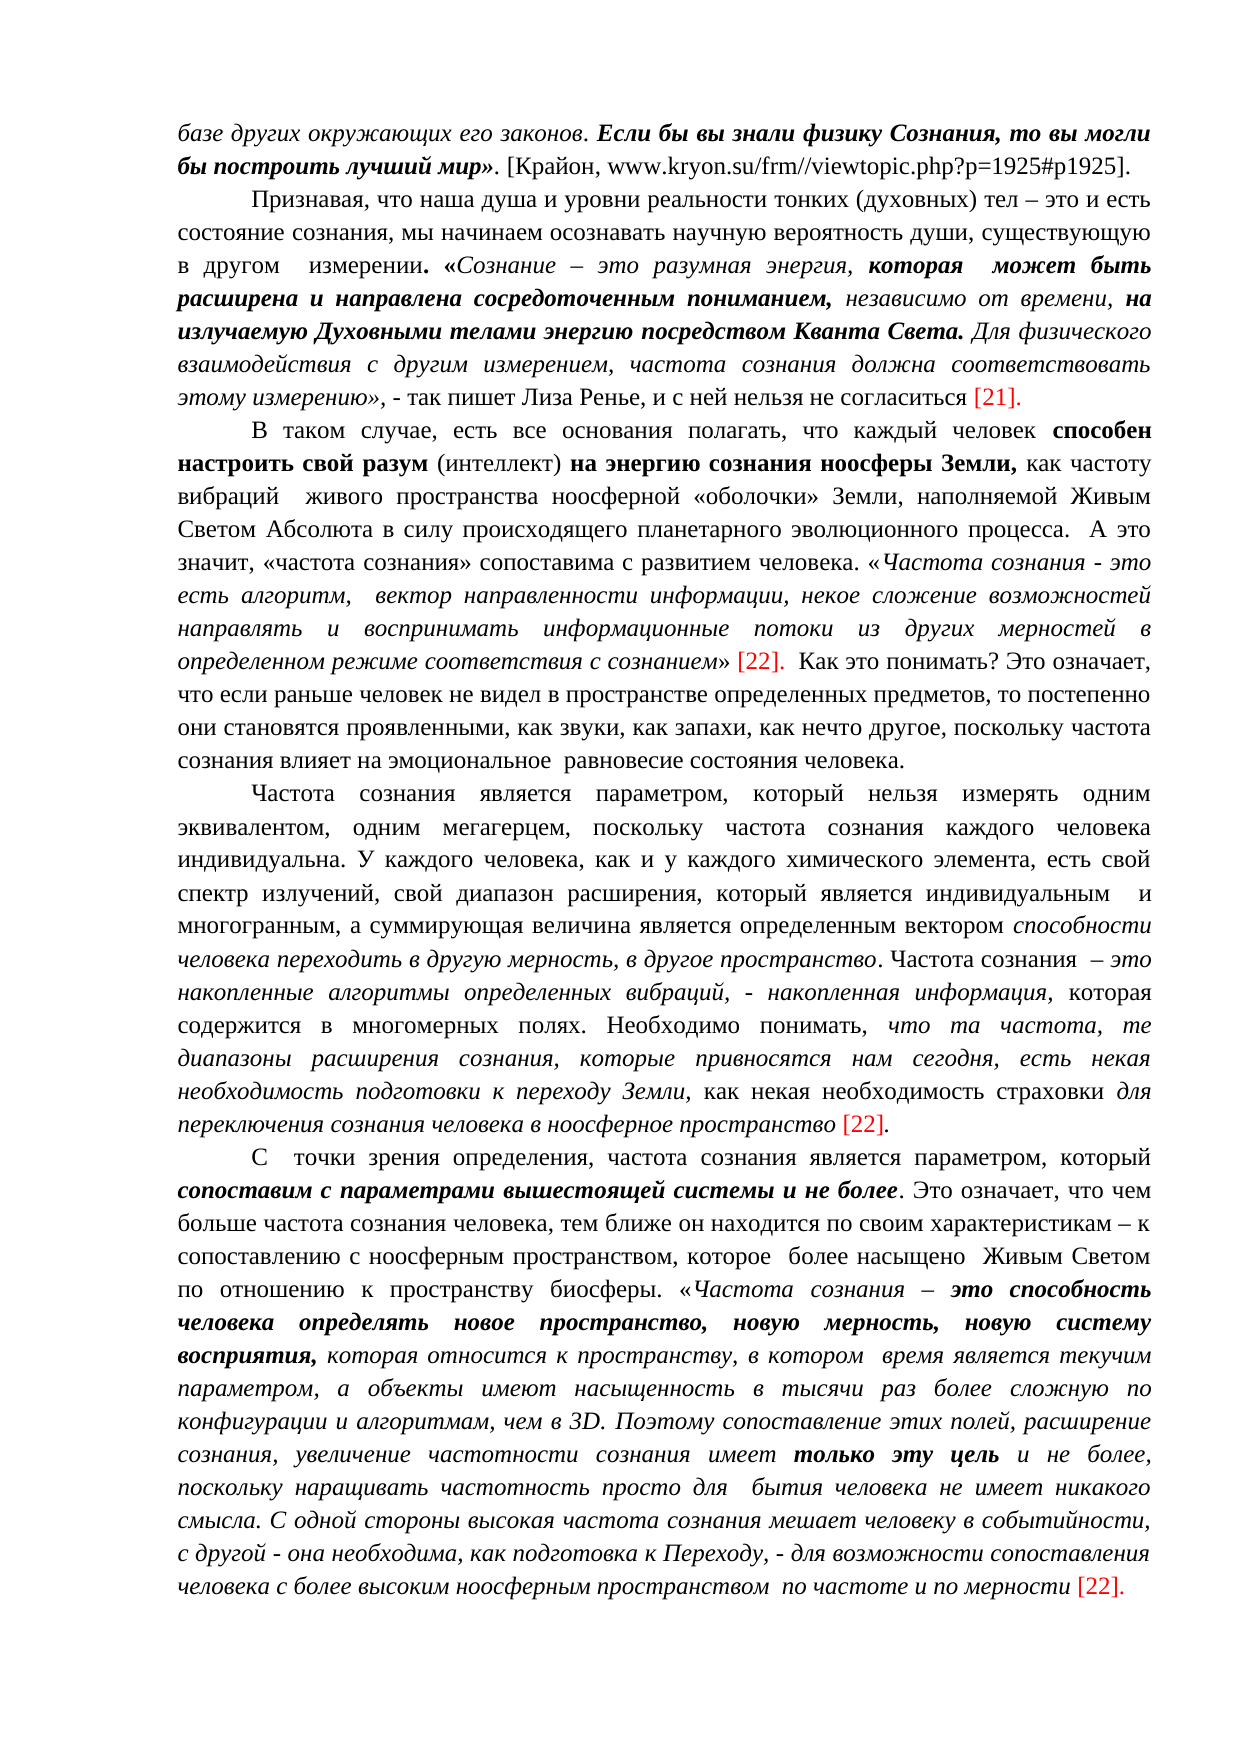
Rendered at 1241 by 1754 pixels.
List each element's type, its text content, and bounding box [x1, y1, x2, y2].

text Частота сознания является параметром, который нельзя измерять одним эквивалентом, одним мегагерцем, поскольку частота сознания каждого человека индивидуальна. У каждого человека, как и у каждого химического элемента, есть свой спектр излучений, свой диапазон расширения, который является индивидуальным и многогранным, а суммирующая величина является определенным вектором способности человека переходить в другую мерность, в другое пространство. Частота сознания – это накопленные алгоритмы определенных вибраций, - накопленная информация, которая содержится в многомерных полях. Необходимо понимать, что та частота, те диапазоны расширения сознания, которые привносятся нам сегодня, есть некая необходимость подготовки к переходу Земли, как некая необходимость страховки для переключения сознания человека в ноосферное пространство [22]. [177, 778, 1152, 1137]
text В таком случае, есть все основания полагать, что каждый человек способен настроить свой разум (интеллект) на энергию сознания ноосферы Земли, как частоту вибраций живого пространства ноосферной «оболочки» Земли, наполняемой Живым Светом Абсолюта в силу происходящего планетарного эволюционного процесса. А это значит, «частота сознания» сопоставима с развитием человека. «Частота сознания - это есть алгоритм, вектор направленности информации, некое сложение возможностей направлять и воспринимать информационные потоки из других мерностей в определенном режиме соответствия с сознанием» [22]. Как это понимать? Это означает, что если раньше человек не видел в пространстве определенных предметов, то постепенно они становятся проявленными, как звуки, как запахи, как нечто другое, поскольку частота сознания влияет на эмоциональное равновесие состояния человека. [177, 415, 1152, 774]
text С точки зрения определения, частота сознания является параметром, который сопоставим с параметрами вышестоящей системы и не более. Это означает, что чем больше частота сознания человека, тем ближе он находится по своим характеристикам – к сопоставлению с ноосферным пространством, которое более насыщено Живым Светом по отношению к пространству биосферы. «Частота сознания – это способность человека определять новое пространство, новую мерность, новую систему восприятия, которая относится к пространству, в котором время является текучим параметром, а объекты имеют насыщенность в тысячи раз более сложную по конфигурации и алгоритмам, чем в 3D. Поэтому сопоставление этих полей, расширение сознания, увеличение частотности сознания имеет только эту цель и не более, поскольку наращивать частотность просто для бытия человека не имеет никакого смысла. С одной стороны высокая частота сознания мешает человеку в событийности, с другой - она необходима, как подготовка к Переходу, - для возможности сопоставления человека с более высоким ноосферным пространством по частоте и по мерности [22]. [177, 1142, 1152, 1600]
text Признавая, что наша душа и уровни реальности тонких (духовных) тел – это и есть состояние сознания, мы начинаем осознавать научную вероятность души, существующую в другом измерении. «Сознание – это разумная энергия, которая может быть расширена и направлена сосредоточенным пониманием, независимо от времени, на излучаемую Духовными телами энергию посредством Кванта Света. Для физического взаимодействия с другим измерением, частота сознания должна соответствовать этому измерению», - так пишет Лиза Ренье, и с ней нельзя не согласиться [21]. [177, 184, 1152, 411]
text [177, 118, 1152, 180]
